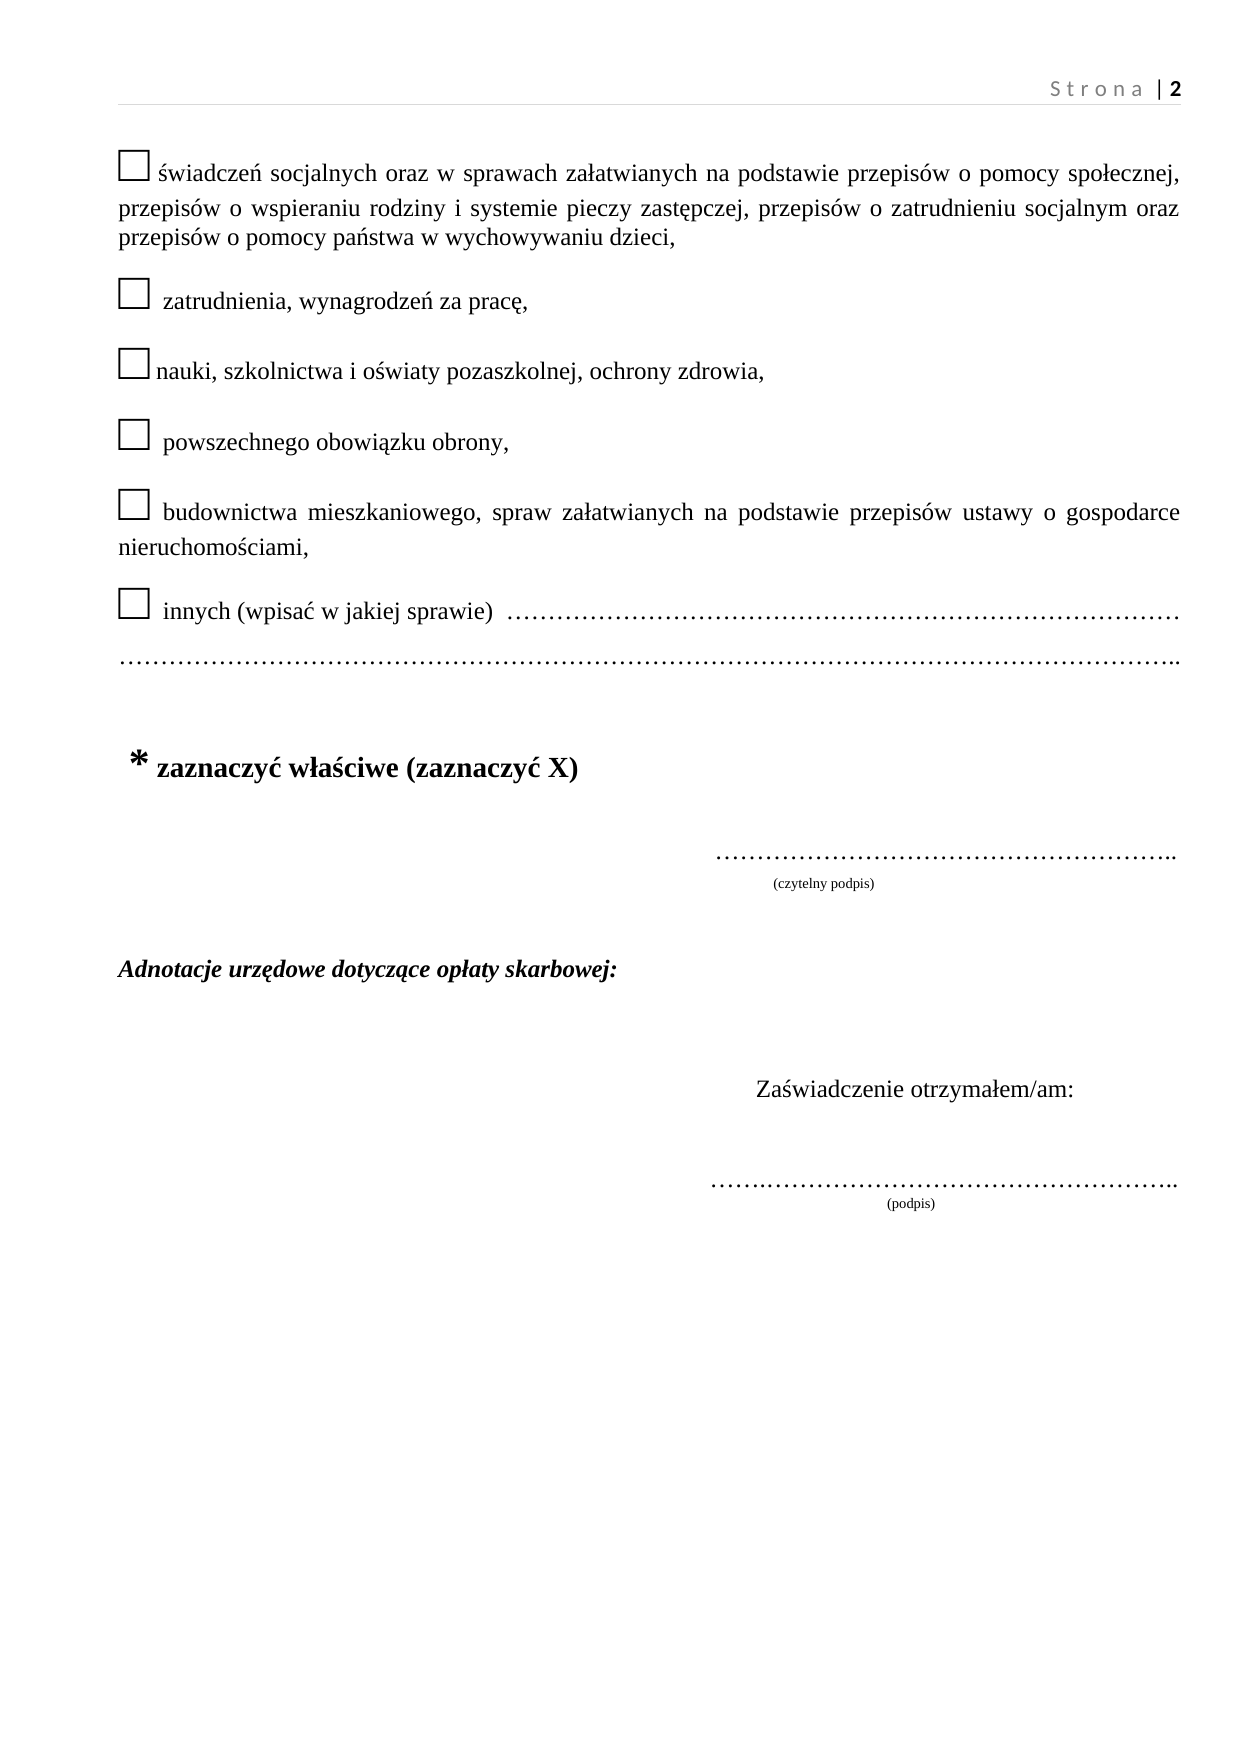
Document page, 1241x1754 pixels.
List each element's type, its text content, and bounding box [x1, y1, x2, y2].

text □ świadczeń socjalnych oraz w sprawach załatwianych na podstawie przepisów o pomocy społecznej, przepisów o wspieraniu rodziny i systemie pieczy zastępczej, przepisów o zatrudnieniu socjalnym oraz przepisów o pomocy państwa w wychowywaniu dzieci, [118, 133, 1181, 250]
text □ nauki, szkolnictwa i oświaty pozaszkolnej, ochrony zdrowia, [118, 331, 1181, 391]
text □ powszechnego obowiązku obrony, [118, 401, 1181, 461]
text □ budownictwa mieszkaniowego, spraw załatwianych na podstawie przepisów ustawy o gospodarce nieruchomościami, [118, 472, 1181, 560]
text (czytelny podpis) [118, 875, 1181, 904]
text …….………………………………………….. [634, 1164, 1181, 1193]
text □ zatrudnienia, wynagrodzeń za pracę, [118, 261, 1181, 321]
text Adnotacje urzędowe dotyczące opłaty skarbowej: [118, 954, 1181, 982]
text * zaznaczyć właściwe (zaznaczyć X) [118, 739, 1181, 787]
text ……………………………………………………………………………………………………………….. [118, 641, 1181, 670]
text (podpis) [708, 1194, 1181, 1223]
text □ innych (wpisać w jakiej sprawie) ……………………………………………………………………… [118, 571, 1181, 631]
text Zaświadczenie otrzymałem/am: [118, 1074, 1181, 1103]
text ……………………………………………….. [118, 836, 1181, 865]
